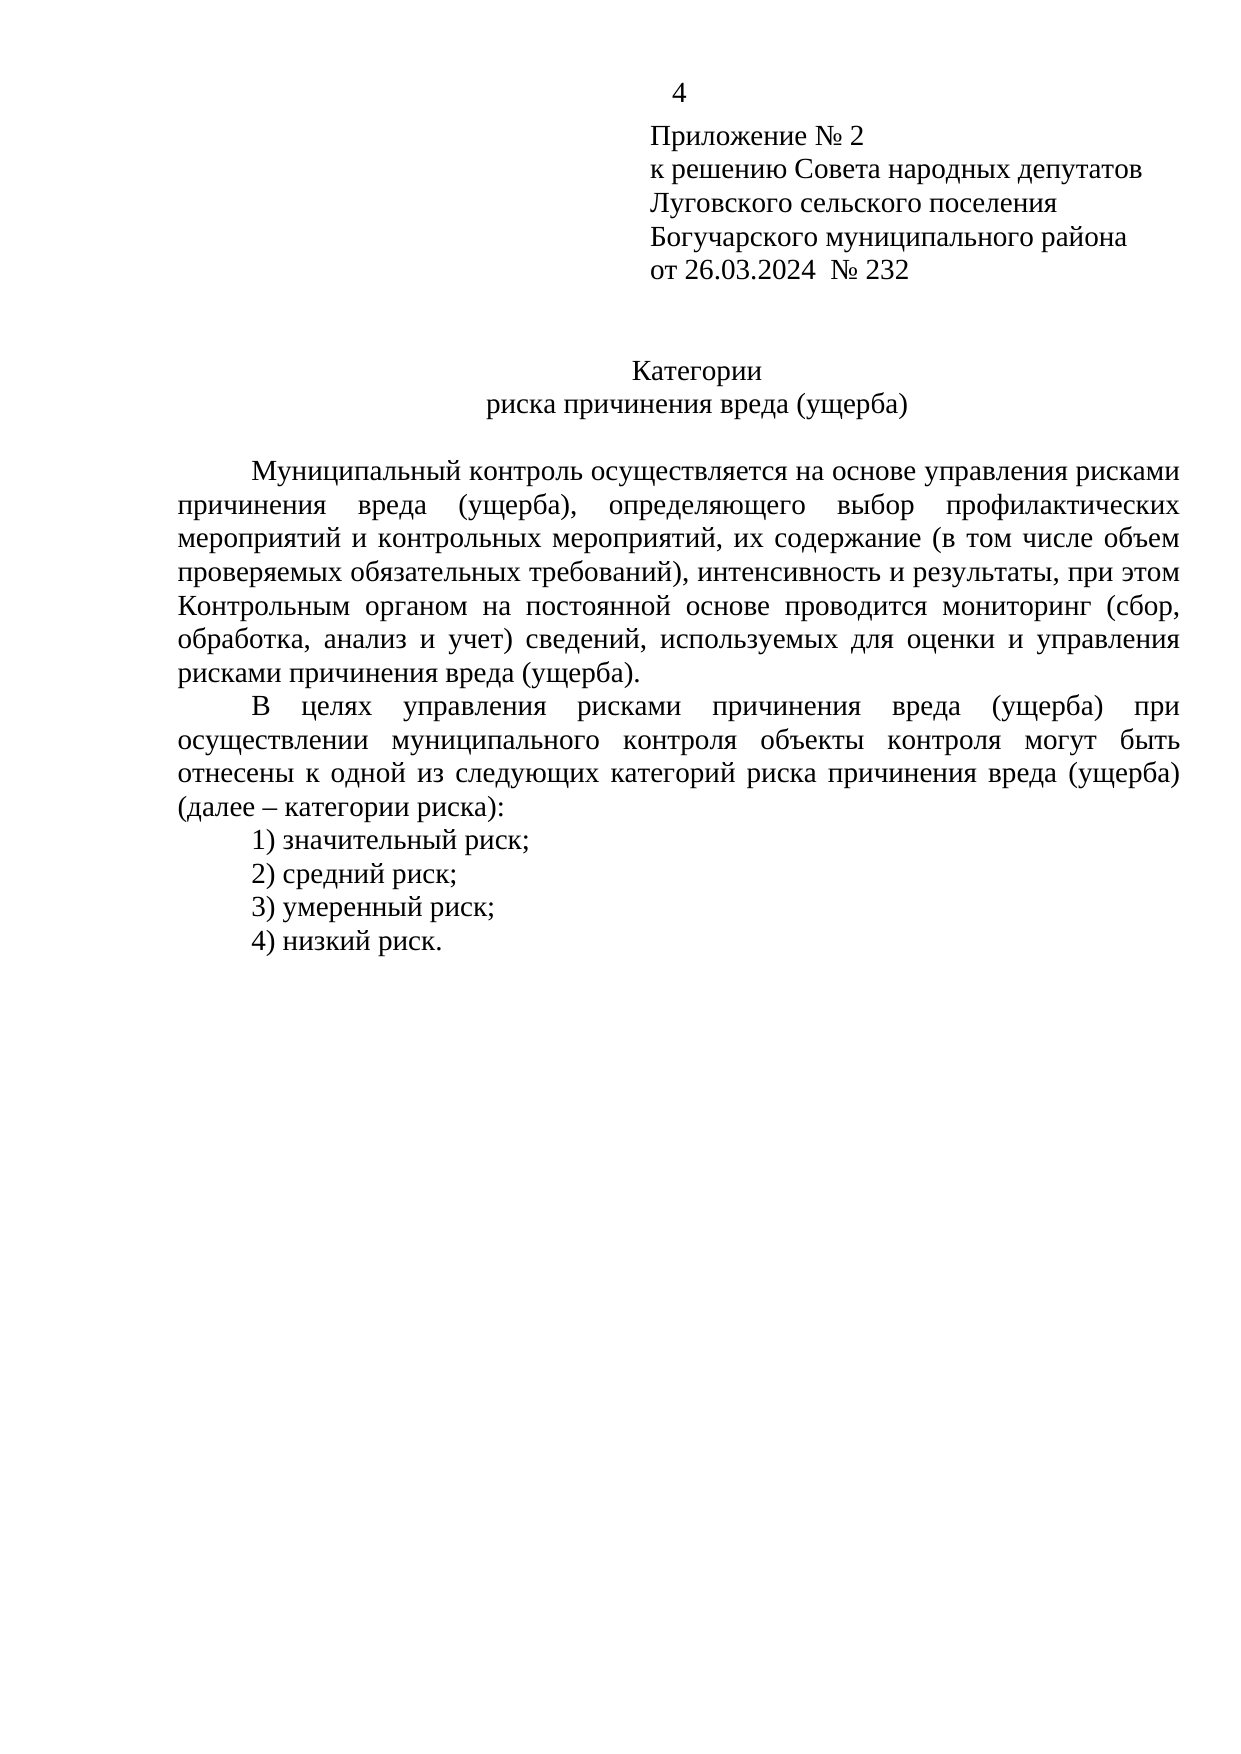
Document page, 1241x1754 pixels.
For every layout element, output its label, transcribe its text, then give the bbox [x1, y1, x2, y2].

text риска причинения вреда (ущерба) [227, 386, 1166, 420]
text В целях управления рисками причинения вреда (ущерба) при осуществлении муниципального контроля объекты контроля могут быть отнесены к одной из следующих категорий риска причинения вреда (ущерба) (далее – категории риска): [177, 688, 1181, 822]
text от 26.03.2024 № 232 [650, 252, 1181, 286]
text 4) низкий риск. [192, 923, 1181, 957]
text Муниципальный контроль осуществляется на основе управления рисками причинения вреда (ущерба), определяющего выбор профилактических мероприятий и контрольных мероприятий, их содержание (в том числе объем проверяемых обязательных требований), интенсивность и результаты, при этом Контрольным органом на постоянной основе проводится мониторинг (сбор, обработка, анализ и учет) сведений, используемых для оценки и управления рисками причинения вреда (ущерба). [177, 453, 1181, 688]
text Приложение № 2 [650, 118, 1181, 152]
text к решению Совета народных депутатов Луговского сельского поселения Богучарского муниципального района [650, 152, 1181, 252]
text 3) умеренный риск; [192, 889, 1181, 923]
text 2) средний риск; [192, 856, 1181, 889]
text Категории [227, 353, 1166, 386]
text 1) значительный риск; [192, 822, 1181, 856]
